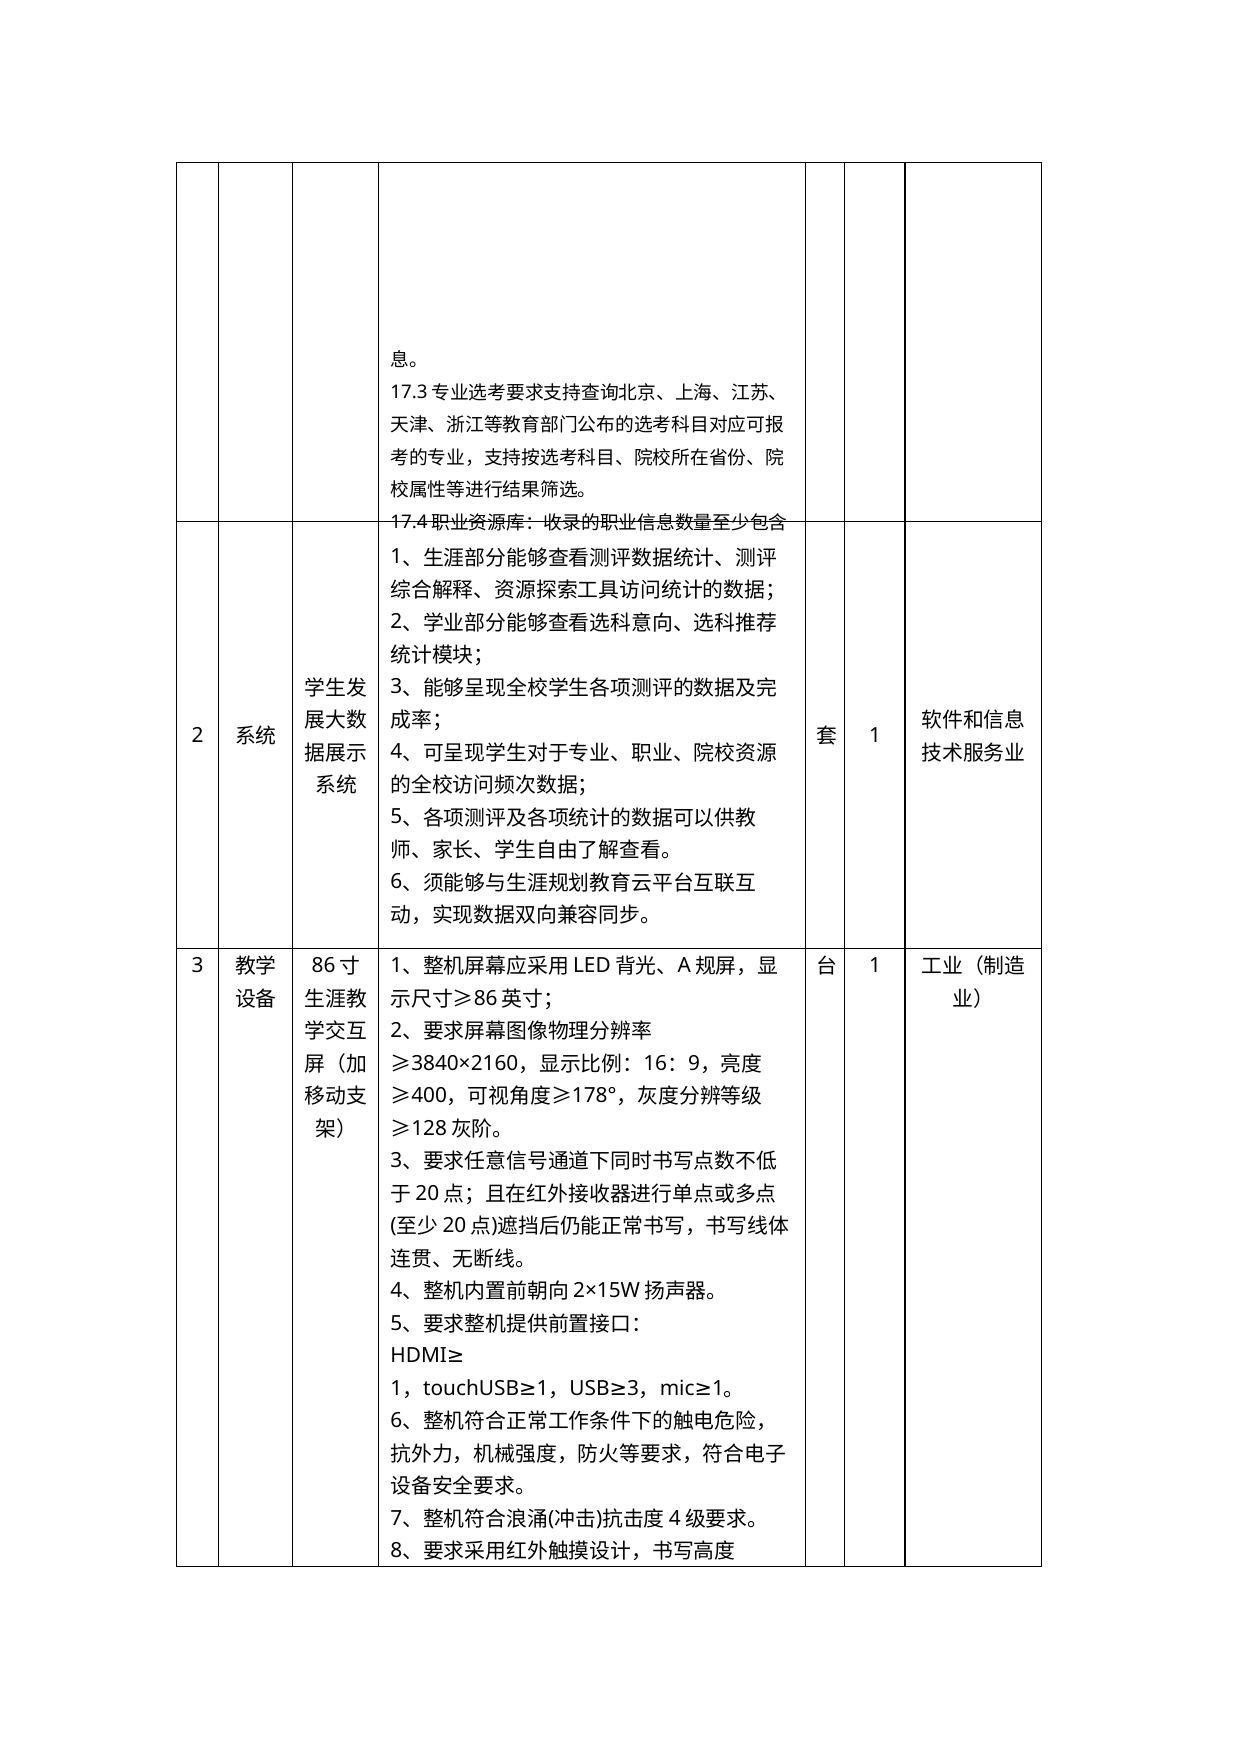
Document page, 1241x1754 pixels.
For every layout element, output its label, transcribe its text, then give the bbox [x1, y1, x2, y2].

table_cell 2 [177, 522, 218, 948]
table_cell [906, 163, 1041, 521]
table_cell 86寸生涯教学交互屏（加移动支架） [293, 949, 378, 1566]
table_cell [379, 949, 805, 1566]
table_cell 教学设备 [219, 949, 292, 1566]
table_cell 1、生涯部分能够查看测评数据统计、测评综合解释、资源探索工具访问统计的数据； 2、学业部分能够查看选科意向、选科推荐统计模块； 3、能够呈现全校学生各项测评的数据及完成率； 4、可呈现学生对于专业、职业、院校资源的全校访问频次数据； 5、各项测评及各项统计的数据可以供教师、家长、学生自由了解查看。 6、须能够与生涯规划教育云平台互联互动，实现数据双向兼容同步。 [379, 522, 805, 948]
table_cell 学生发展大数据展示系统 [293, 522, 378, 948]
table_cell 台 [806, 949, 844, 1566]
table_cell 1 [845, 949, 904, 1566]
table_cell 工业（制造业） [906, 949, 1041, 1566]
table_cell 3 [177, 949, 218, 1566]
table_cell 套 [806, 522, 844, 948]
table_cell 系统 [219, 522, 292, 948]
table_cell 1 [845, 522, 904, 948]
table_cell 软件和信息技术服务业 [906, 522, 1041, 948]
